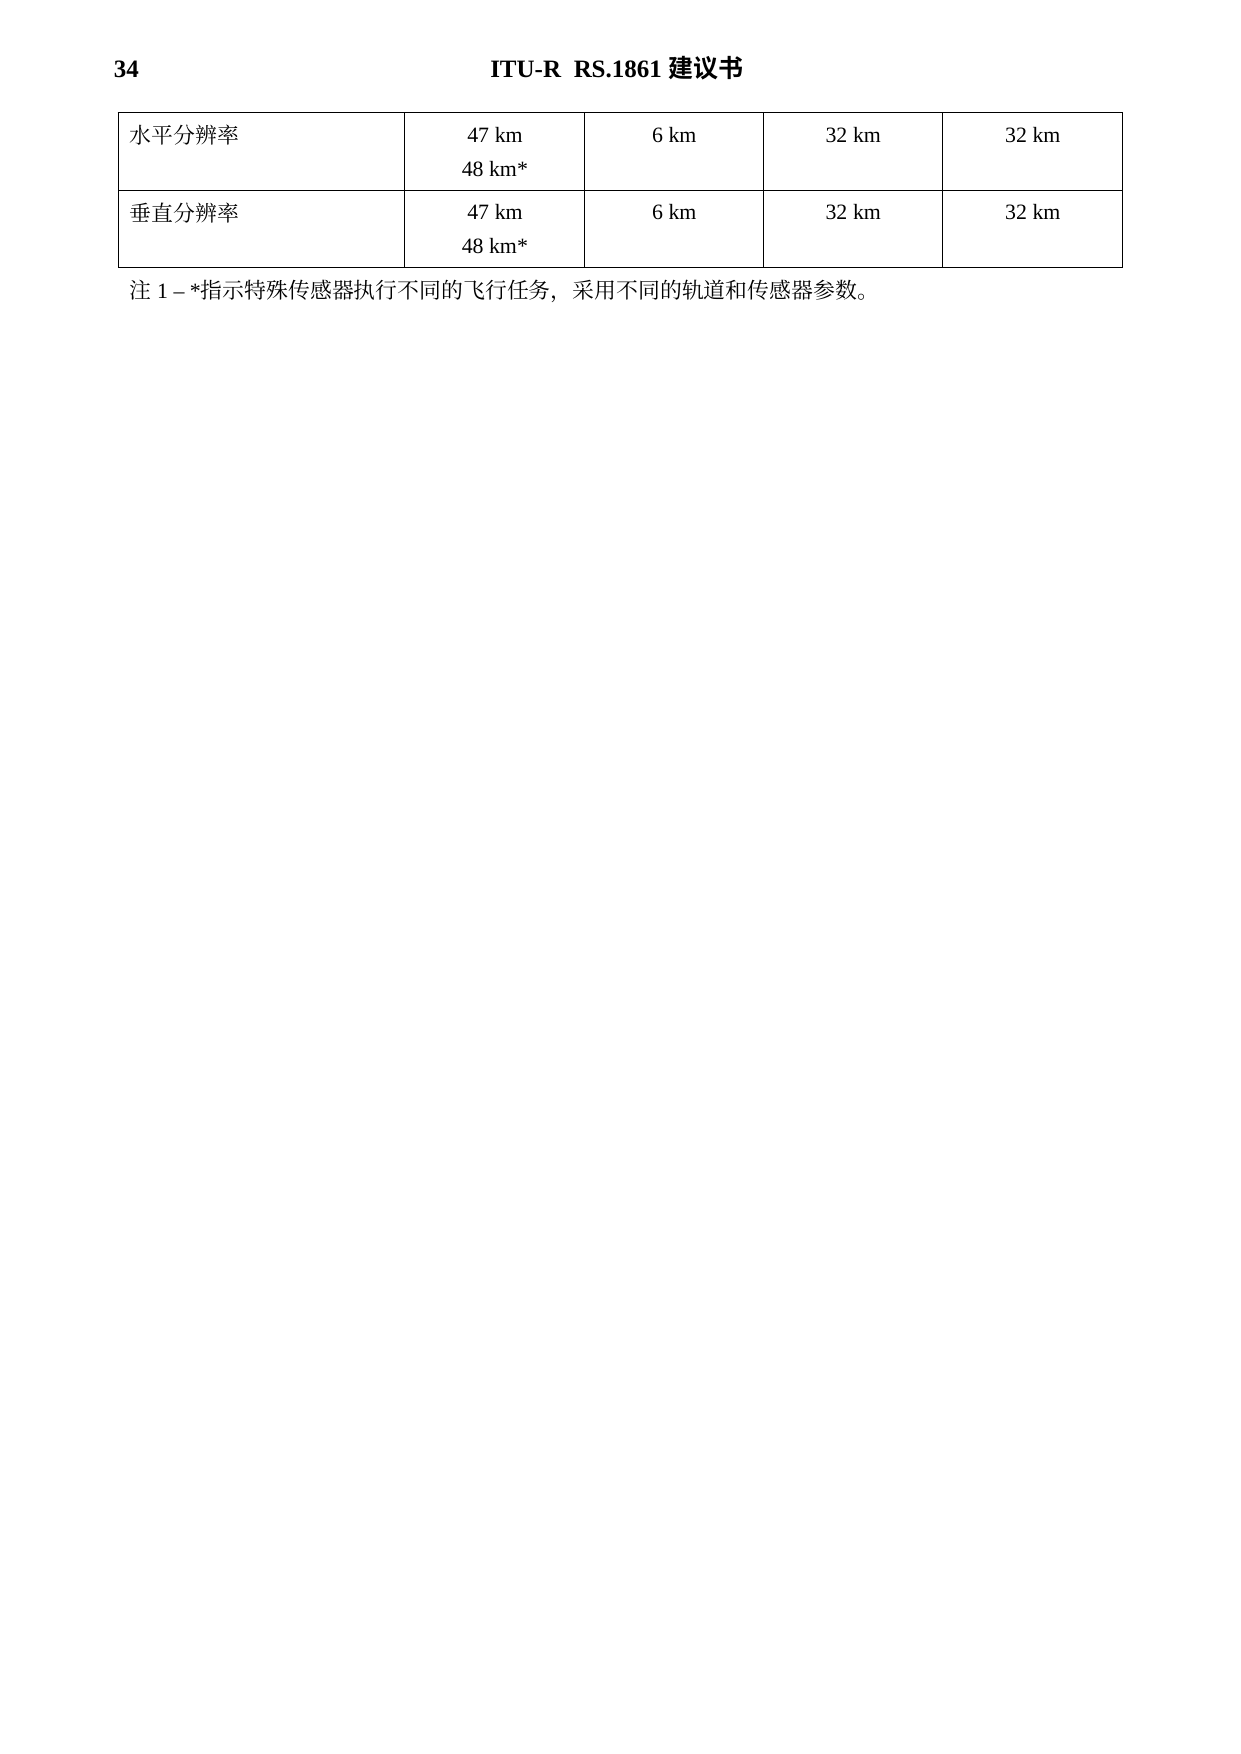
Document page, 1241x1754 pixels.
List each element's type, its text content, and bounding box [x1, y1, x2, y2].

table_cell 水平分辨率 [119, 113, 404, 189]
table_cell 32 km [764, 113, 942, 189]
table_cell 32 km [943, 113, 1122, 189]
table_cell 6 km [585, 113, 763, 189]
table_cell 6 km [585, 191, 763, 267]
table_cell 注 1 – *指示特殊传感器执行不同的飞行任务，采用不同的轨道和传感器参数。 [118, 268, 1122, 310]
table_cell 垂直分辨率 [119, 191, 404, 267]
table_cell 32 km [943, 191, 1122, 267]
table_cell 32 km [764, 191, 942, 267]
table_cell 47 km 48 km* [405, 191, 584, 267]
table_cell 47 km 48 km* [405, 113, 584, 189]
